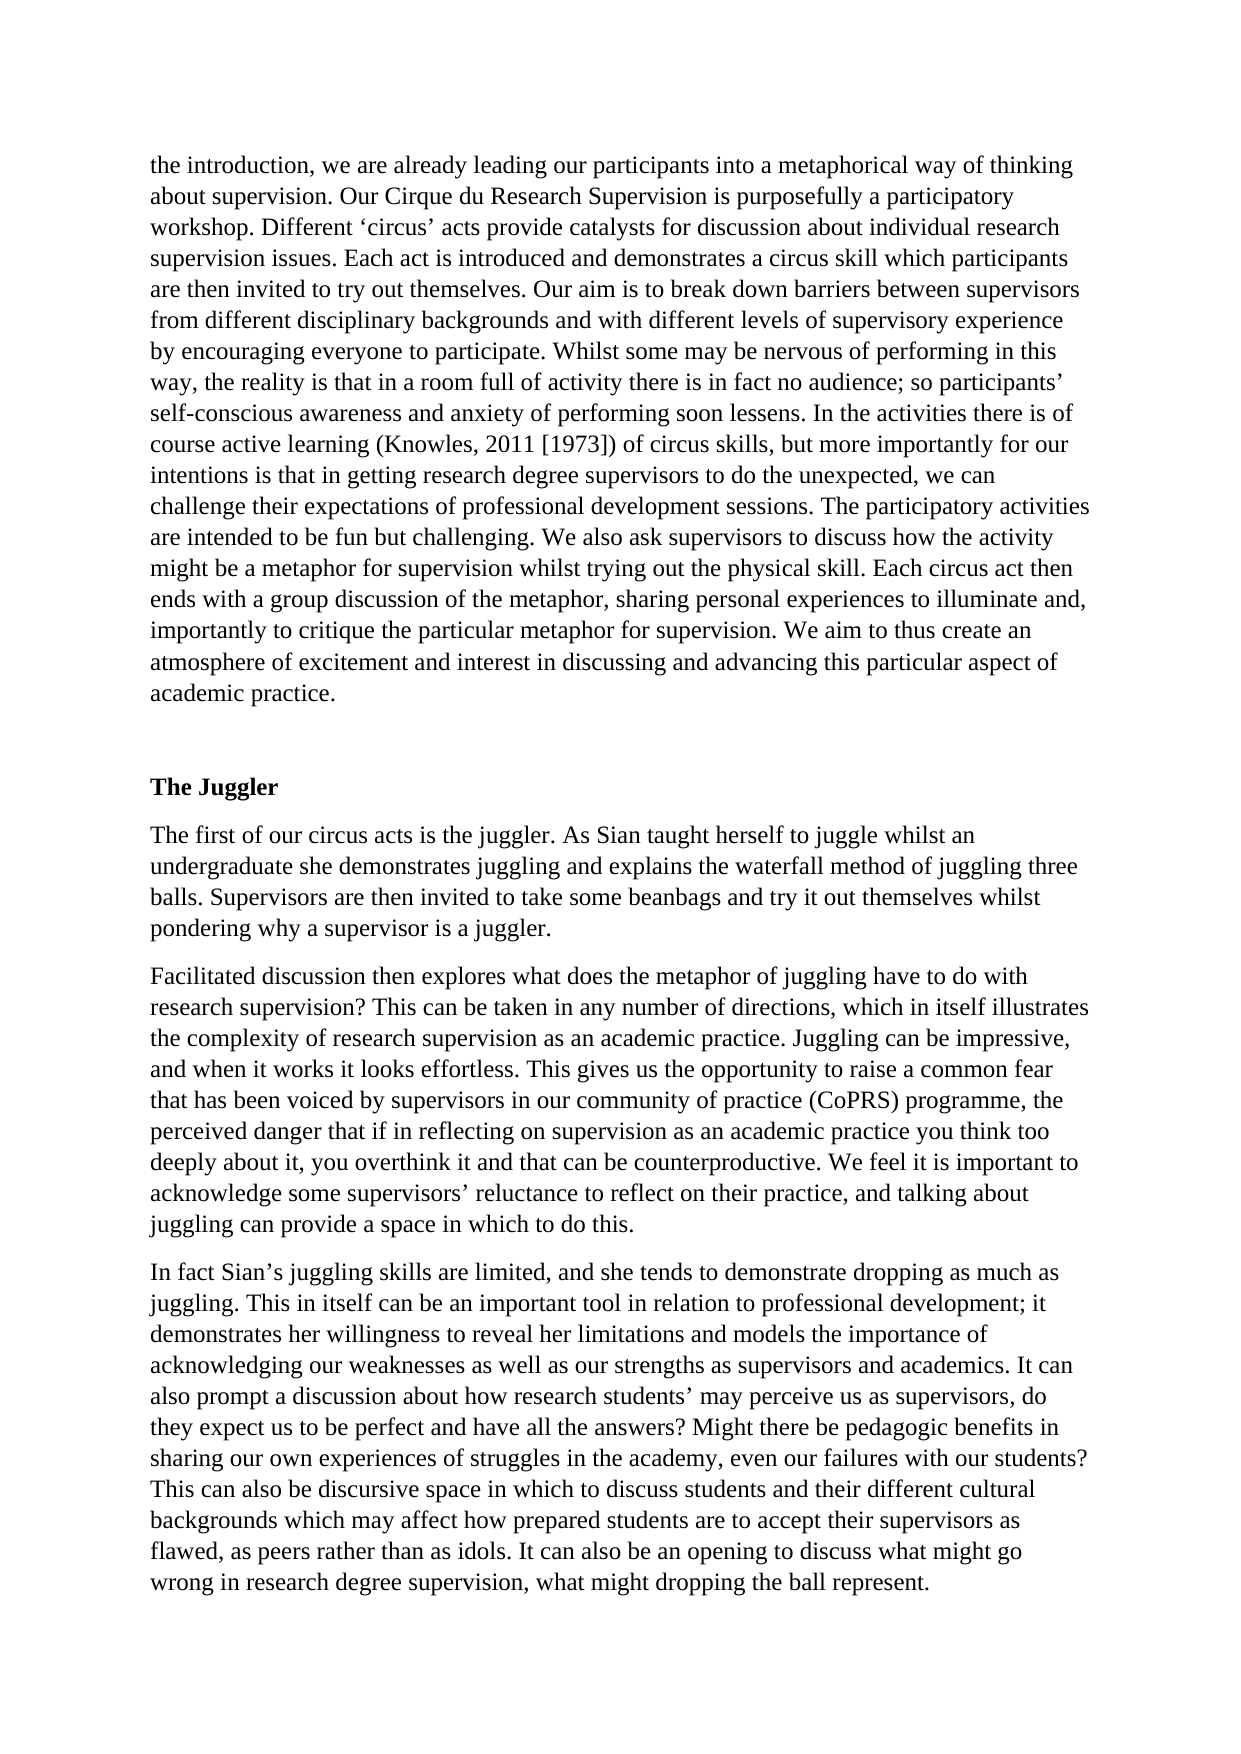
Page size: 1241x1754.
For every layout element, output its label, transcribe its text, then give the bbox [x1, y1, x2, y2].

text Facilitated discussion then explores what does the metaphor of juggling have to do with research supervision? This can be taken in any number of directions, which in itself illustrates the complexity of research supervision as an academic practice. Juggling can be impressive, and when it works it looks effortless. This gives us the opportunity to raise a common fear that has been voiced by supervisors in our community of practice (CoPRS) programme, the perceived danger that if in reflecting on supervision as an academic practice you think too deeply about it, you overthink it and that can be counterproductive. We feel it is important to acknowledge some supervisors’ reluctance to reflect on their practice, and talking about juggling can provide a space in which to do this. [150, 961, 1090, 1238]
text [150, 150, 1090, 706]
text The Juggler [150, 772, 1090, 801]
text The first of our circus acts is the juggler. As Sian taught herself to juggle whilst an undergraduate she demonstrates juggling and explains the waterfall method of juggling three balls. Supervisors are then invited to take some beanbags and try it out themselves whilst pondering why a supervisor is a juggler. [150, 820, 1090, 942]
text In fact Sian’s juggling skills are limited, and she tends to demonstrate dropping as much as juggling. This in itself can be an important tool in relation to professional development; it demonstrates her willingness to reveal her limitations and models the importance of acknowledging our weaknesses as well as our strengths as supervisors and academics. It can also prompt a discussion about how research students’ may perceive us as supervisors, do they expect us to be perfect and have all the answers? Might there be pedagogic benefits in sharing our own experiences of struggles in the academy, even our failures with our students? This can also be discursive space in which to discuss students and their different cultural backgrounds which may affect how prepared students are to accept their supervisors as flawed, as peers rather than as idols. It can also be an opening to discuss what might go wrong in research degree supervision, what might dropping the ball represent. [150, 1257, 1090, 1596]
